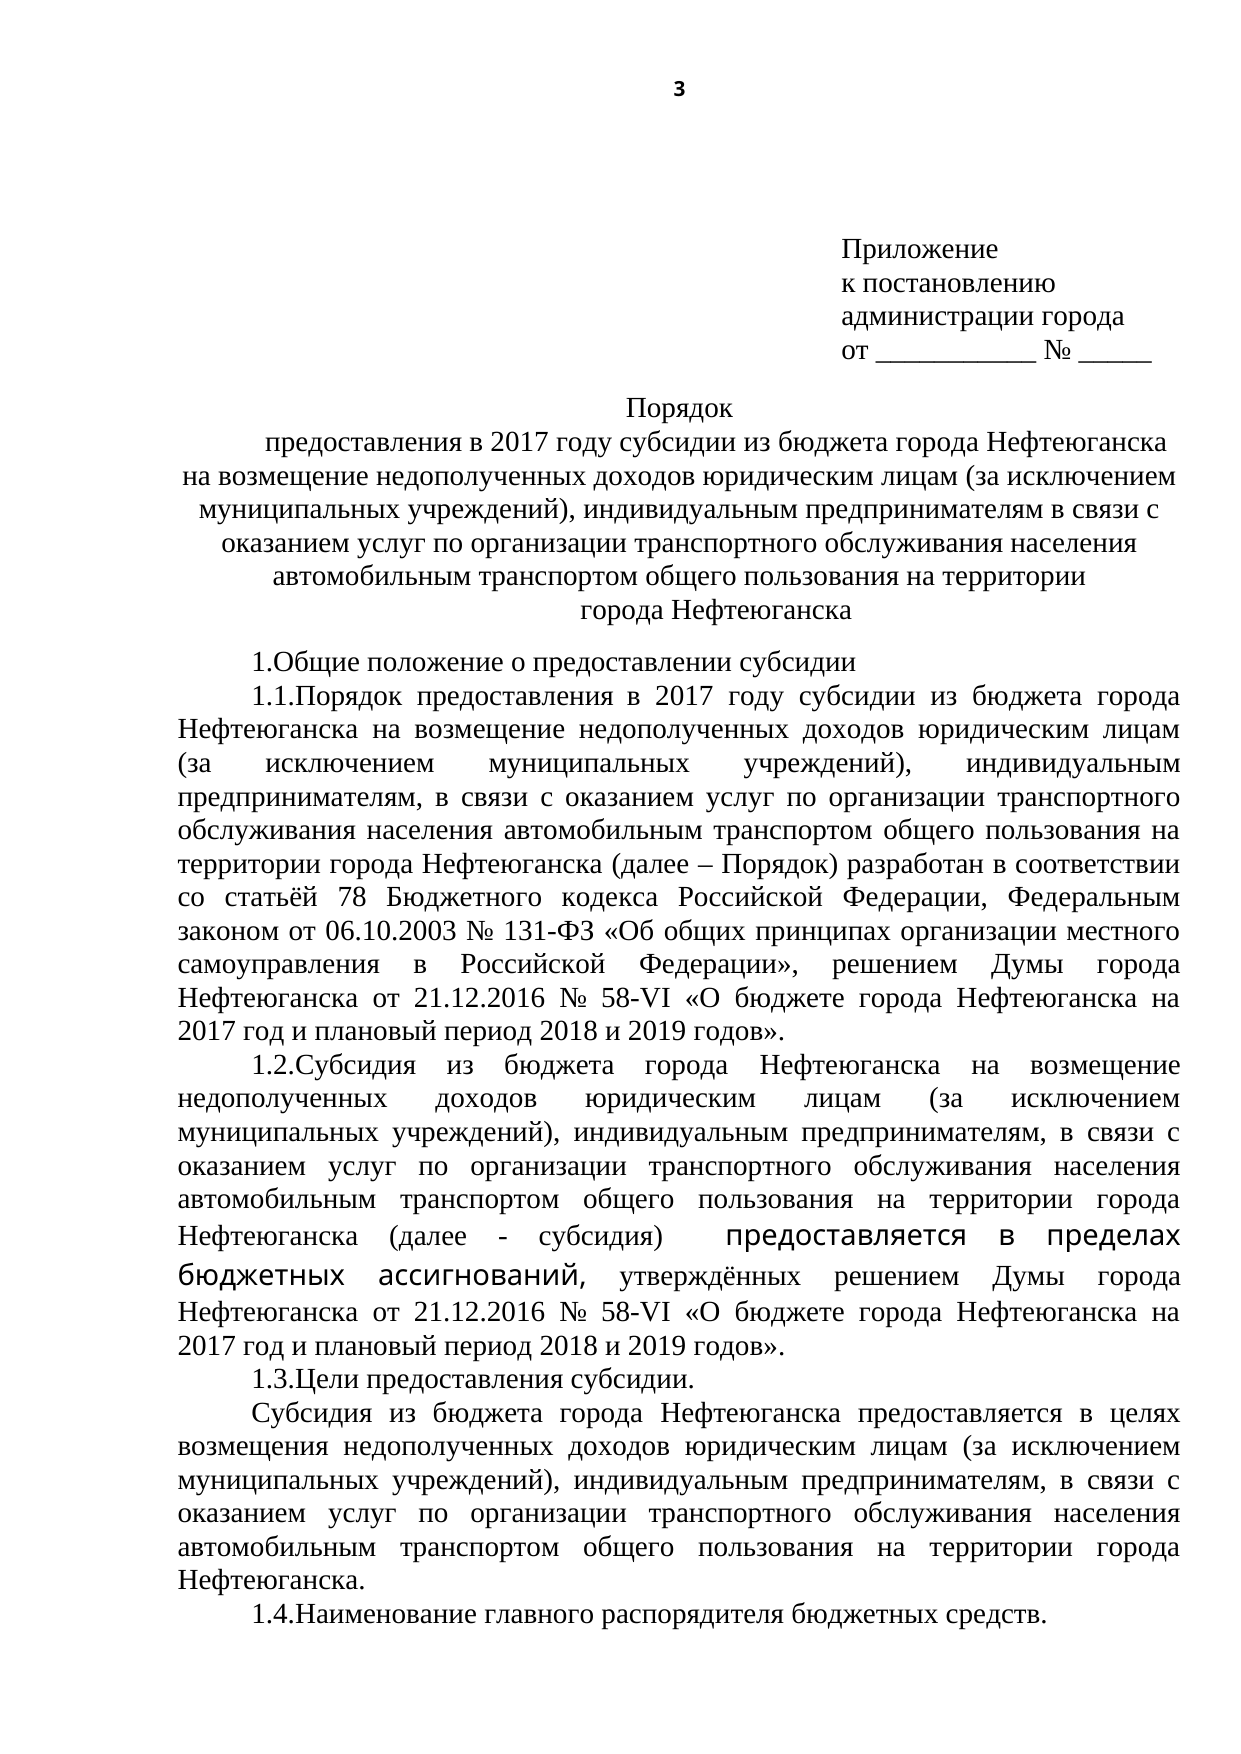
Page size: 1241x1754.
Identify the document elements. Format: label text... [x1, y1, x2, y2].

text от ___________ № _____ [177, 332, 1181, 366]
text 1.4.Наименование главного распорядителя бюджетных средств. [177, 1596, 1181, 1629]
text 1.3.Цели предоставления субсидии. [177, 1361, 1181, 1395]
text 1.Общие положение о предоставлении субсидии [177, 644, 1181, 678]
text 1.2.Субсидия из бюджета города Нефтеюганска на возмещение недополученных доходов юридическим лицам (за исключением муниципальных учреждений), индивидуальным предпринимателям, в связи с оказанием услуг по организации транспортного обслуживания населения автомобильным транспортом общего пользования на территории города Нефтеюганска (далее - субсидия) предоставляется в пределах бюджетных ассигнований, утверждённых решением Думы города Нефтеюганска от 21.12.2016 № 58-VI «О бюджете города Нефтеюганска на 2017 год и плановый период 2018 и 2019 годов». [177, 1047, 1181, 1361]
text города Нефтеюганска [177, 592, 1181, 625]
text к постановлению администрации города [841, 265, 1181, 332]
text Порядок [177, 391, 1181, 424]
text предоставления в 2017 году субсидии из бюджета города Нефтеюганска на возмещение недополученных доходов юридическим лицам (за исключением муниципальных учреждений), индивидуальным предпринимателям в связи с оказанием услуг по организации транспортного обслуживания населения автомобильным транспортом общего пользования на территории [177, 424, 1181, 592]
text 1.1.Порядок предоставления в 2017 году субсидии из бюджета города Нефтеюганска на возмещение недополученных доходов юридическим лицам (за исключением муниципальных учреждений), индивидуальным предпринимателям, в связи с оказанием услуг по организации транспортного обслуживания населения автомобильным транспортом общего пользования на территории города Нефтеюганска (далее – Порядок) разработан в соответствии со статьёй 78 Бюджетного кодекса Российской Федерации, Федеральным законом от 06.10.2003 № 131-ФЗ «Об общих принципах организации местного самоуправления в Российской Федерации», решением Думы города Нефтеюганска от 21.12.2016 № 58-VI «О бюджете города Нефтеюганска на 2017 год и плановый период 2018 и 2019 годов». [177, 678, 1181, 1047]
text Субсидия из бюджета города Нефтеюганска предоставляется в целях возмещения недополученных доходов юридическим лицам (за исключением муниципальных учреждений), индивидуальным предпринимателям, в связи с оказанием услуг по организации транспортного обслуживания населения автомобильным транспортом общего пользования на территории города Нефтеюганска. [177, 1395, 1181, 1596]
text Приложение [767, 231, 1181, 265]
